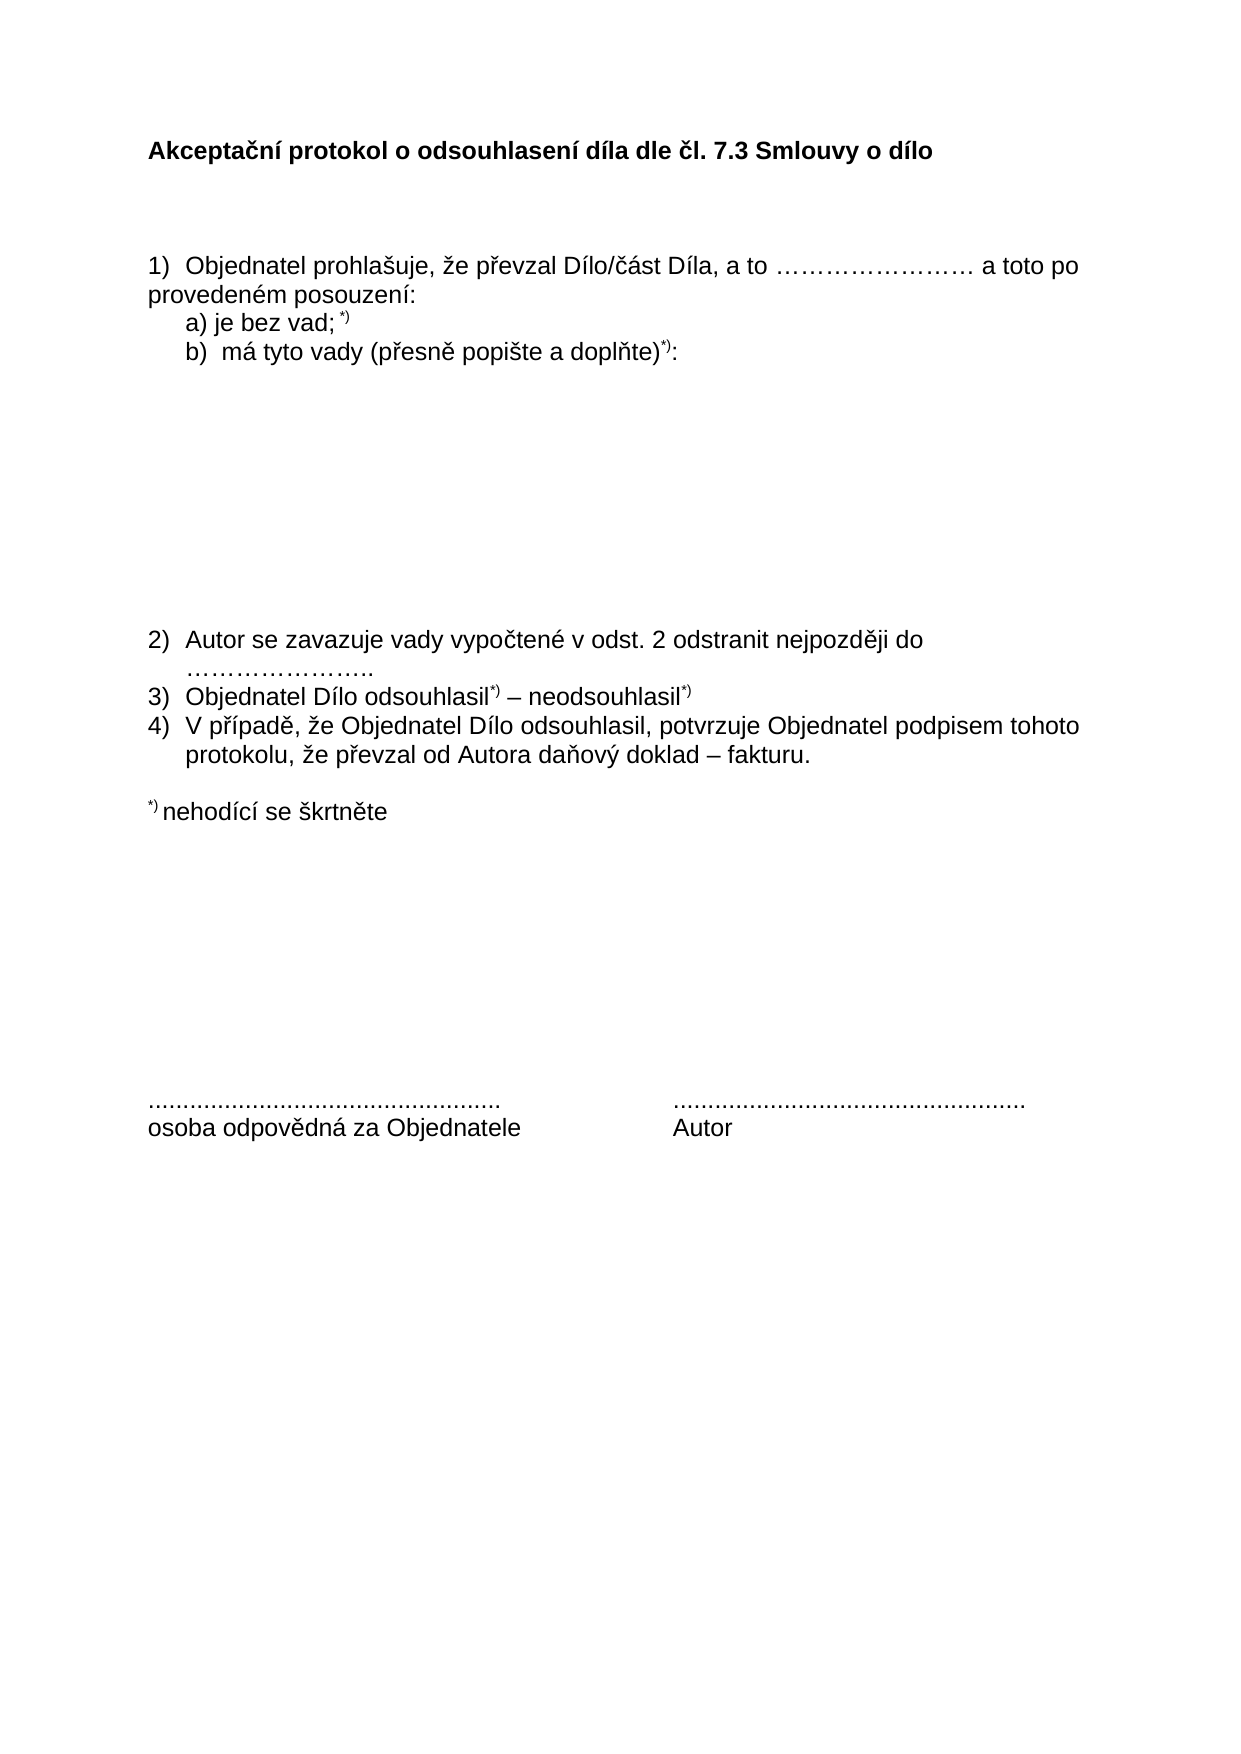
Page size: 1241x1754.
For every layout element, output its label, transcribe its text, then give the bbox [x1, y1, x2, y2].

text a) je bez vad; *) [185, 308, 1092, 337]
text ................................................... ................................................... [148, 1084, 1092, 1113]
text 2) Autor se zavazuje vady vypočtené v odst. 2 odstranit nejpozději do ………………….. [148, 624, 1092, 682]
text 1) Objednatel prohlašuje, že převzal Dílo/část Díla, a to …………………… a toto po provedeném posouzení: [148, 251, 1092, 308]
text osoba odpovědná za Objednatele Autor [148, 1113, 1092, 1142]
text Akceptační protokol o odsouhlasení díla dle čl. 7.3 Smlouvy o dílo [148, 136, 1092, 164]
text 3) Objednatel Dílo odsouhlasil*) – neodsouhlasil*) [148, 682, 1092, 711]
text *) nehodící se škrtněte [148, 797, 1092, 826]
text b) má tyto vady (přesně popište a doplňte)*): [185, 337, 1092, 366]
text 4) V případě, že Objednatel Dílo odsouhlasil, potvrzuje Objednatel podpisem tohoto protokolu, že převzal od Autora daňový doklad – fakturu. [148, 711, 1092, 768]
